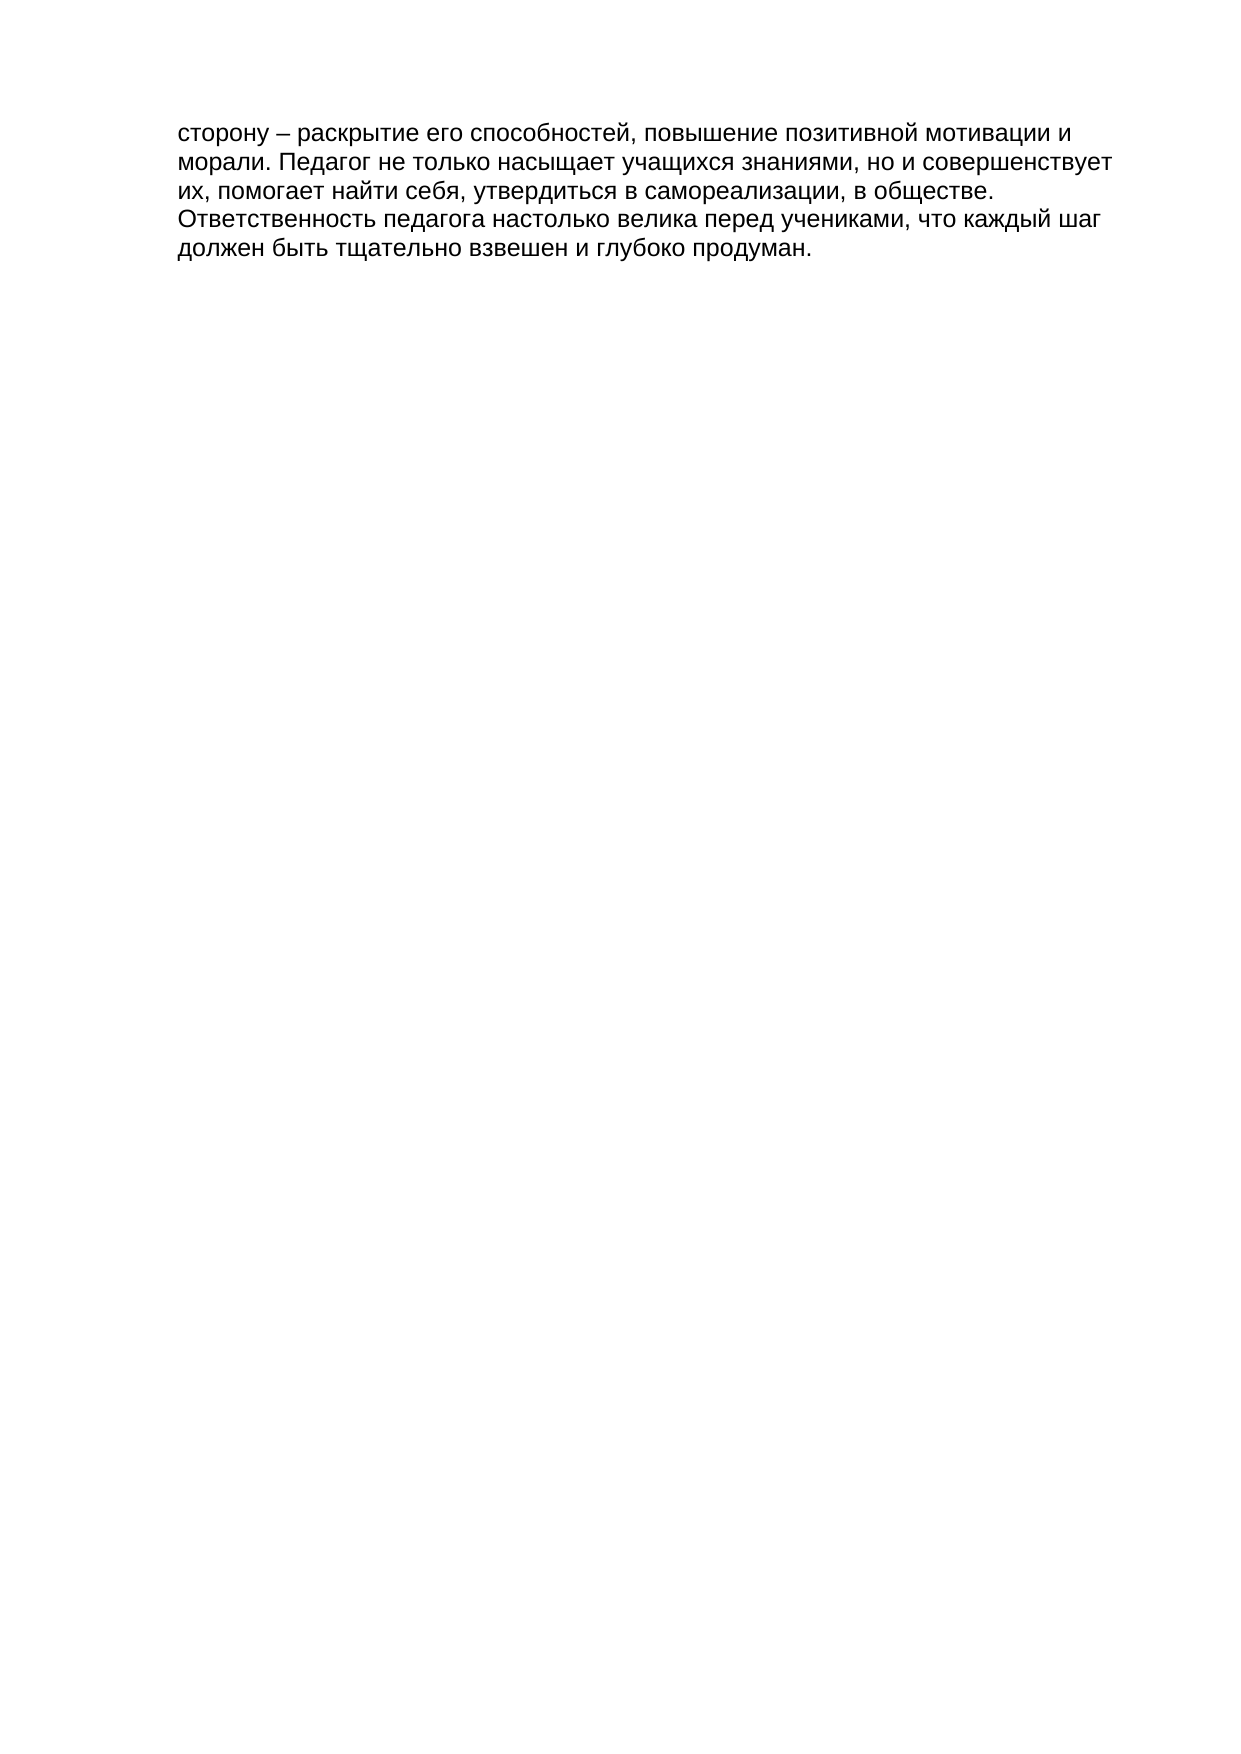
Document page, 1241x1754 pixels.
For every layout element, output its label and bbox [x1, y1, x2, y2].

text [177, 118, 1152, 262]
